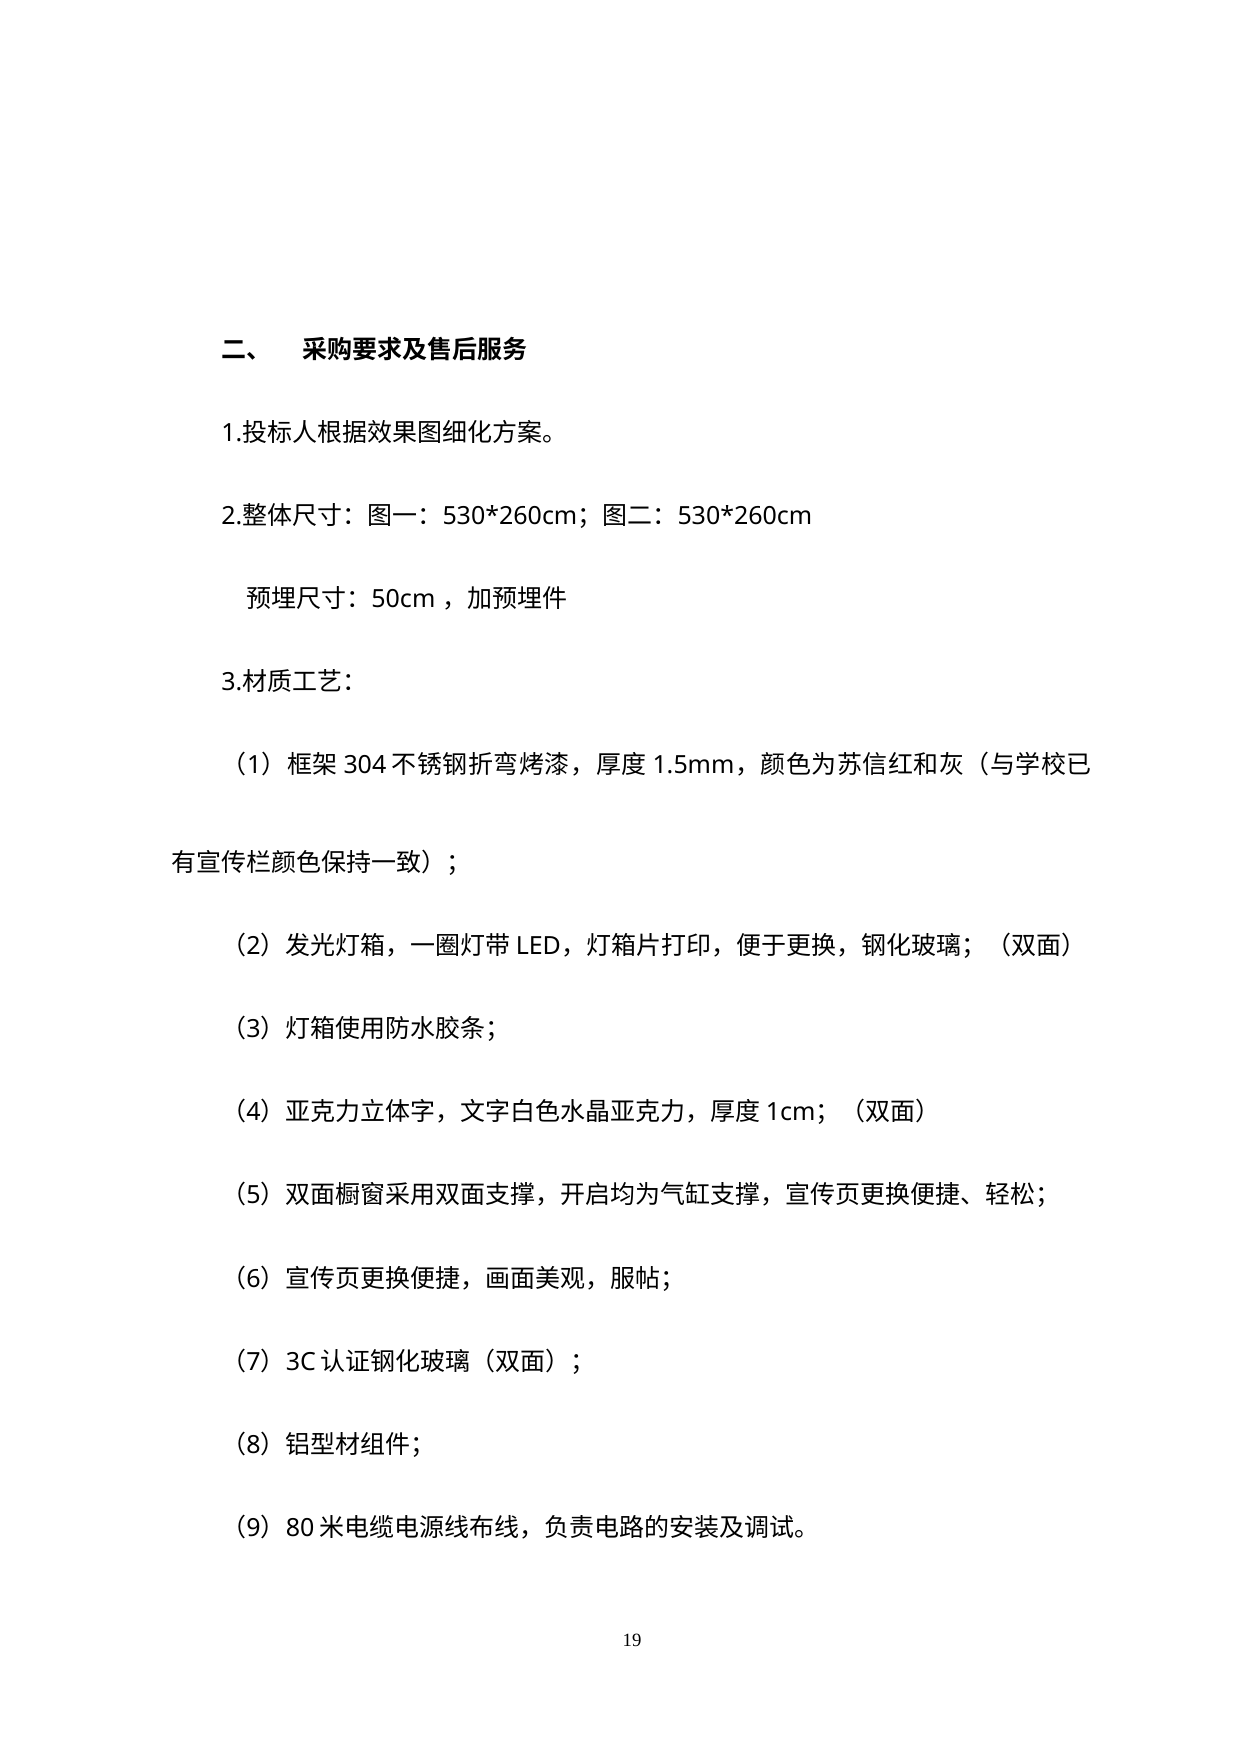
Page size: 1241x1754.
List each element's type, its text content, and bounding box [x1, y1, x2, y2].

text （9）80米电缆电源线布线，负责电路的安装及调试。 [171, 1493, 1092, 1558]
text （4）亚克力立体字，文字白色水晶亚克力，厚度1cm；（双面） [171, 1077, 1092, 1142]
text （3）灯箱使用防水胶条； [171, 994, 1092, 1059]
text （1）框架304不锈钢折弯烤漆，厚度1.5mm，颜色为苏信红和灰（与学校已有宣传栏颜色保持一致）； [171, 731, 1092, 893]
text 3.材质工艺： [171, 647, 1092, 712]
text 预埋尺寸：50cm ，加预埋件 [171, 564, 1092, 629]
text 1.投标人根据效果图细化方案。 [171, 398, 1092, 463]
text （6）宣传页更换便捷，画面美观，服帖； [171, 1244, 1092, 1309]
text （2）发光灯箱，一圈灯带LED，灯箱片打印，便于更换，钢化玻璃；（双面） [171, 911, 1092, 976]
text （8）铝型材组件； [171, 1410, 1092, 1475]
list 采购要求及售后服务 [221, 315, 1092, 380]
text （7）3C认证钢化玻璃（双面）； [171, 1327, 1092, 1392]
text （5）双面橱窗采用双面支撑，开启均为气缸支撑，宣传页更换便捷、轻松； [171, 1161, 1092, 1226]
text 2.整体尺寸：图一：530*260cm；图二：530*260cm [171, 481, 1092, 546]
